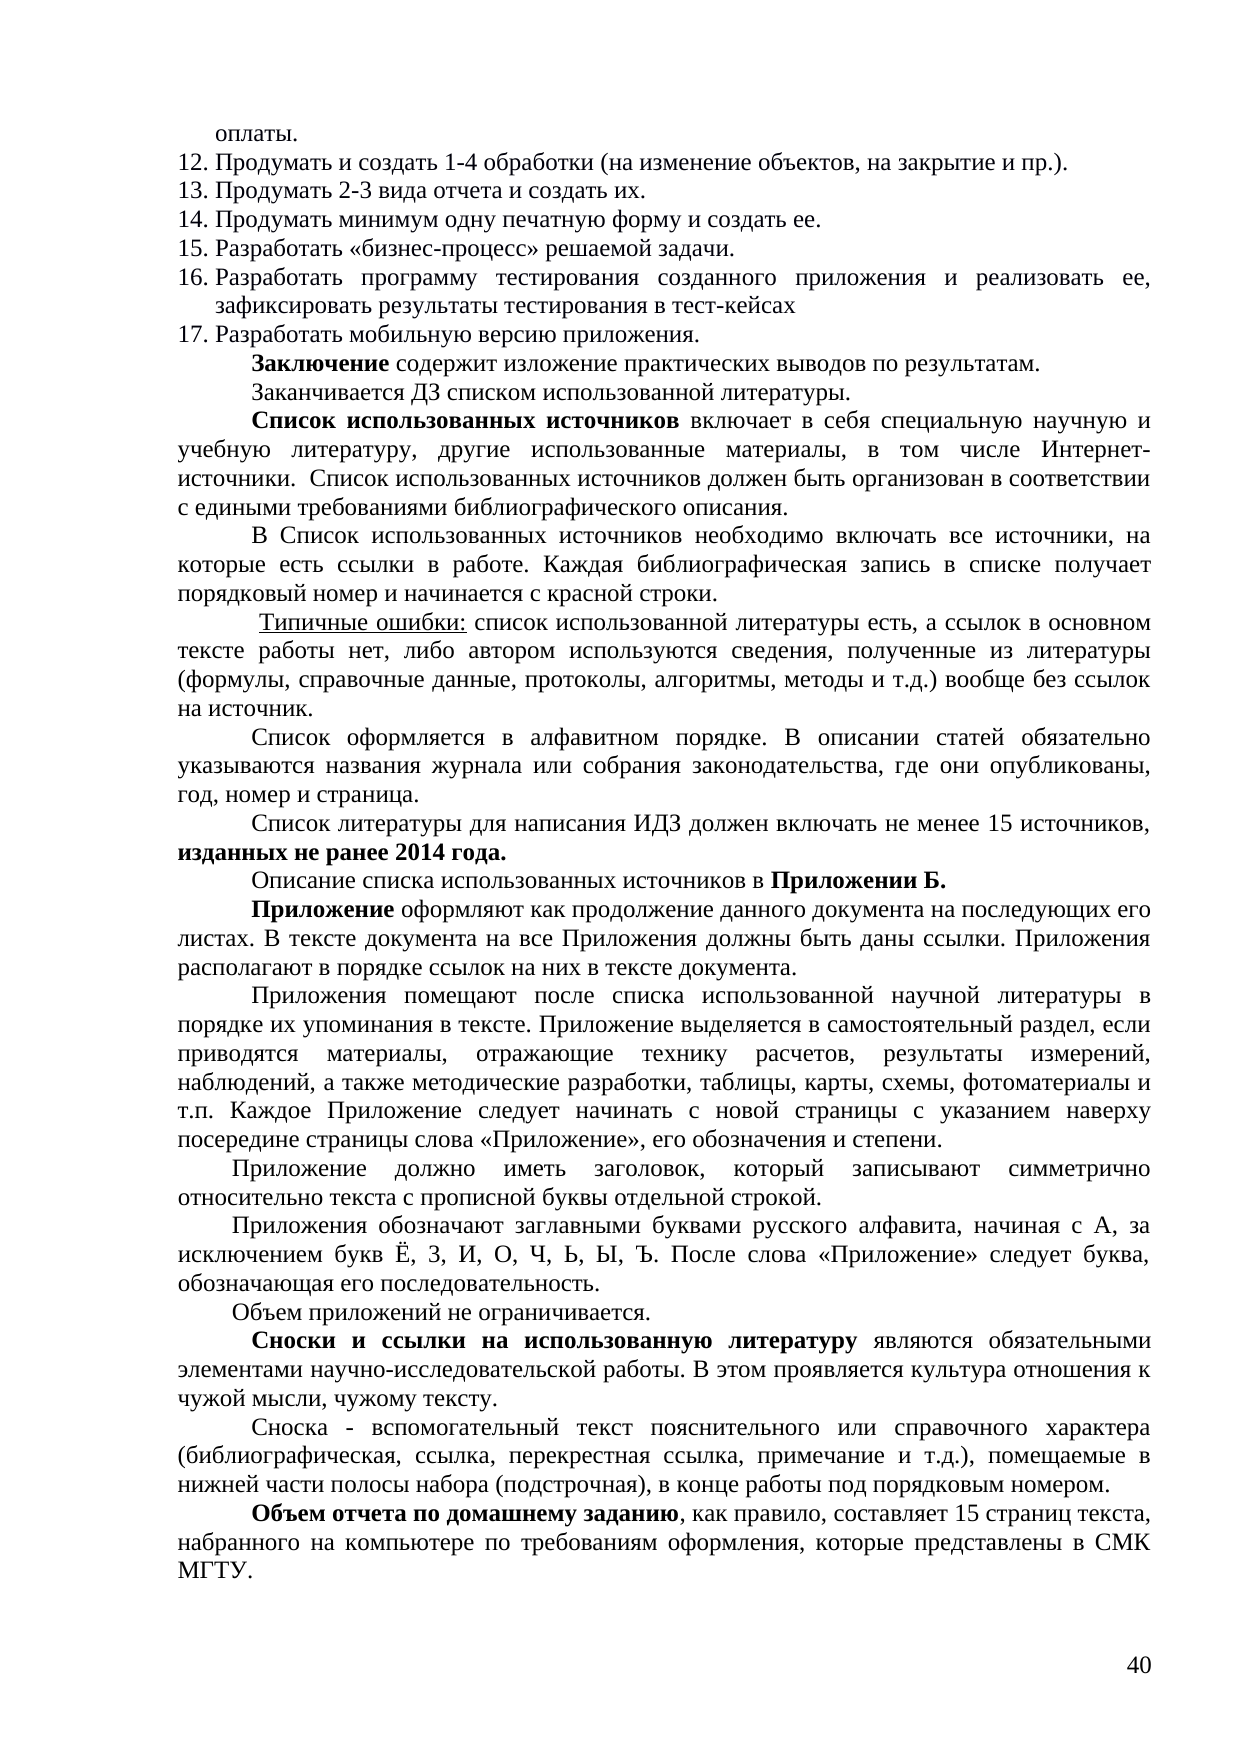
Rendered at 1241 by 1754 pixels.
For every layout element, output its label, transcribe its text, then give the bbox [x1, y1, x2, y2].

text Приложение должно иметь заголовок, который записывают симметрично относительно текста с прописной буквы отдельной строкой. [178, 1153, 1152, 1211]
text Объем отчета по домашнему заданию, как правило, составляет 15 страниц текста, набранного на компьютере по требованиям оформления, которые представлены в СМК МГТУ. [177, 1498, 1152, 1584]
text Приложения помещают после списка использованной научной литературы в порядке их упоминания в тексте. Приложение выделяется в самостоятельный раздел, если приводятся материалы, отражающие технику расчетов, результаты измерений, наблюдений, а также методические разработки, таблицы, карты, схемы, фотоматериалы и т.п. Каждое Приложение следует начинать с новой страницы с указанием наверху посередине страницы слова «Приложение», его обозначения и степени. [177, 981, 1152, 1153]
text Объем приложений не ограничивается. [178, 1297, 1152, 1326]
list Продумать и создать 1-4 обработки (на изменение объектов, на закрытие и пр.). [177, 147, 1152, 176]
text Список использованных источников включает в себя специальную научную и учебную литературу, другие использованные материалы, в том числе Интернет-источники. Список использованных источников должен быть организован в соответствии с едиными требованиями библиографического описания. [177, 406, 1152, 521]
text Список оформляется в алфавитном порядке. В описании статей обязательно указываются названия журнала или собрания законодательства, где они опубликованы, год, номер и страница. [177, 722, 1152, 808]
list Разработать «бизнес-процесс» решаемой задачи. [177, 233, 1152, 262]
text Список литературы для написания ИДЗ должен включать не менее 15 источников, изданных не ранее 2014 года. [177, 808, 1152, 866]
text Сноски и ссылки на использованную литературу являются обязательными элементами научно-исследовательской работы. В этом проявляется культура отношения к чужой мысли, чужому тексту. [177, 1326, 1152, 1412]
text Приложение оформляют как продолжение данного документа на последующих его листах. В тексте документа на все Приложения должны быть даны ссылки. Приложения располагают в порядке ссылок на них в тексте документа. [177, 894, 1152, 981]
text Заключение содержит изложение практических выводов по результатам. [177, 348, 1152, 377]
text Приложения обозначают заглавными буквами русского алфавита, начиная с А, за исключением букв Ё, 3, И, О, Ч, Ь, Ы, Ъ. После слова «Приложение» следует буква, обозначающая его последовательность. [178, 1211, 1152, 1297]
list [177, 118, 1152, 147]
list Разработать программу тестирования созданного приложения и реализовать ее, зафиксировать результаты тестирования в тест-кейсах [177, 262, 1152, 319]
list Продумать минимум одну печатную форму и создать ее. [177, 204, 1152, 233]
list Разработать мобильную версию приложения. [177, 319, 1152, 348]
text Типичные ошибки: список использованной литературы есть, а ссылок в основном тексте работы нет, либо автором используются сведения, полученные из литературы (формулы, справочные данные, протоколы, алгоритмы, методы и т.д.) вообще без ссылок на источник. [177, 607, 1152, 722]
text В Список использованных источников необходимо включать все источники, на которые есть ссылки в работе. Каждая библиографическая запись в списке получает порядковый номер и начинается с красной строки. [177, 521, 1152, 607]
text Описание списка использованных источников в Приложении Б. [177, 866, 1152, 894]
text Заканчивается ДЗ списком использованной литературы. [177, 377, 1152, 406]
text Сноска - вспомогательный текст пояснительного или справочного характера (библиографическая, ссылка, перекрестная ссылка, примечание и т.д.), помещаемые в нижней части полосы набора (подстрочная), в конце работы под порядковым номером. [177, 1412, 1152, 1498]
list Продумать 2-3 вида отчета и создать их. [177, 176, 1152, 204]
